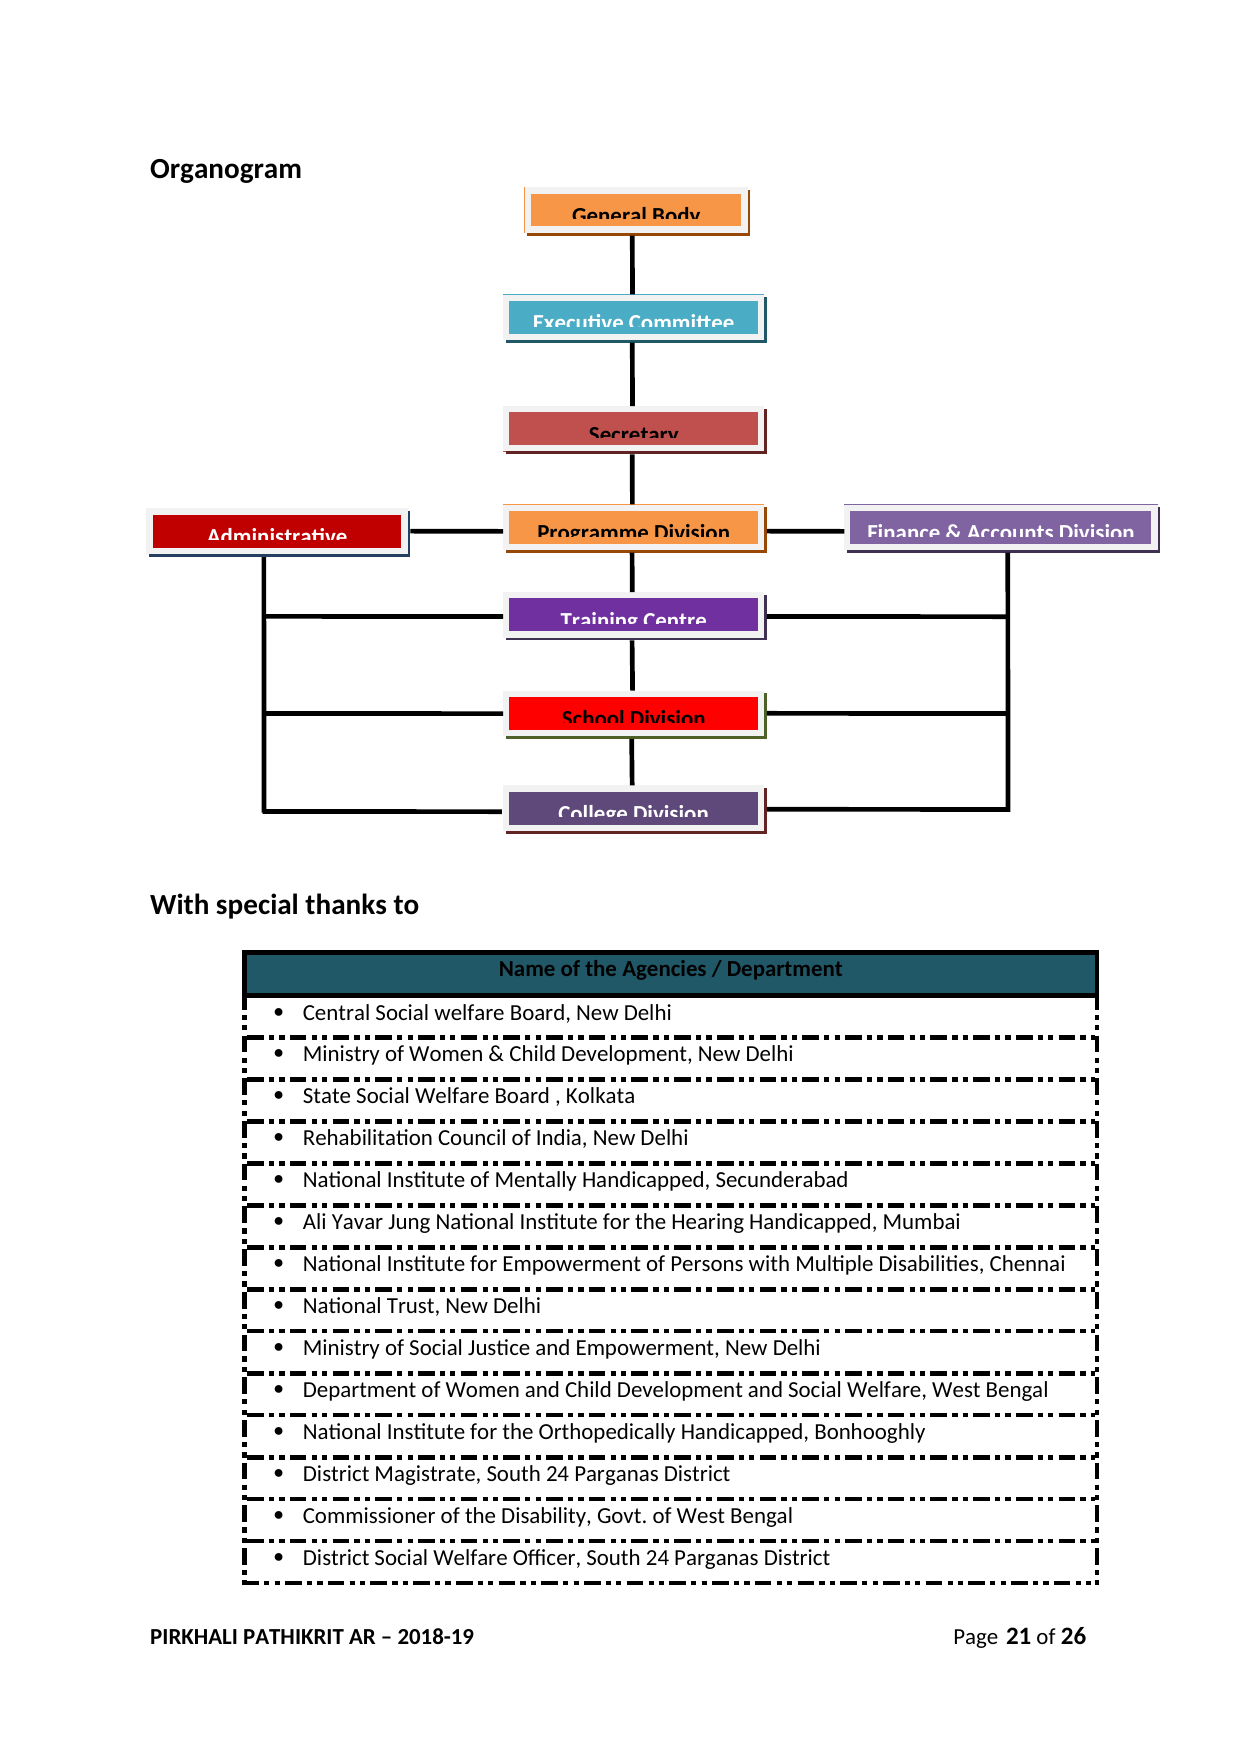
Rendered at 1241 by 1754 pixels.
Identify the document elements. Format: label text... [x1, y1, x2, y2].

table_header Name of the Agencies / Department [247, 955, 1095, 993]
text With special thanks to [150, 886, 1090, 922]
table_cell Commissioner of the Disability, Govt. of West Bengal [245, 1497, 1097, 1539]
table_cell Ministry of Social Justice and Empowerment, New Delhi [245, 1329, 1097, 1371]
table_cell Department of Women and Child Development and Social Welfare, West Bengal [245, 1371, 1097, 1413]
table_cell District Social Welfare Officer, South 24 Parganas District [245, 1539, 1097, 1581]
text Organogram [150, 150, 1090, 186]
table_cell National Trust, New Delhi [245, 1287, 1097, 1329]
table_cell National Institute for Empowerment of Persons with Multiple Disabilities, Chennai [245, 1245, 1097, 1287]
table_cell Ministry of Women & Child Development, New Delhi [245, 1035, 1097, 1077]
table_cell Rehabilitation Council of India, New Delhi [245, 1119, 1097, 1161]
table_cell Central Social welfare Board, New Delhi [245, 998, 1097, 1035]
table_cell State Social Welfare Board , Kolkata [245, 1077, 1097, 1119]
table_cell Ali Yavar Jung National Institute for the Hearing Handicapped, Mumbai [245, 1203, 1097, 1245]
table_cell National Institute of Mentally Handicapped, Secunderabad [245, 1161, 1097, 1203]
table_cell National Institute for the Orthopedically Handicapped, Bonhooghly [245, 1413, 1097, 1455]
table_cell District Magistrate, South 24 Parganas District [245, 1455, 1097, 1497]
